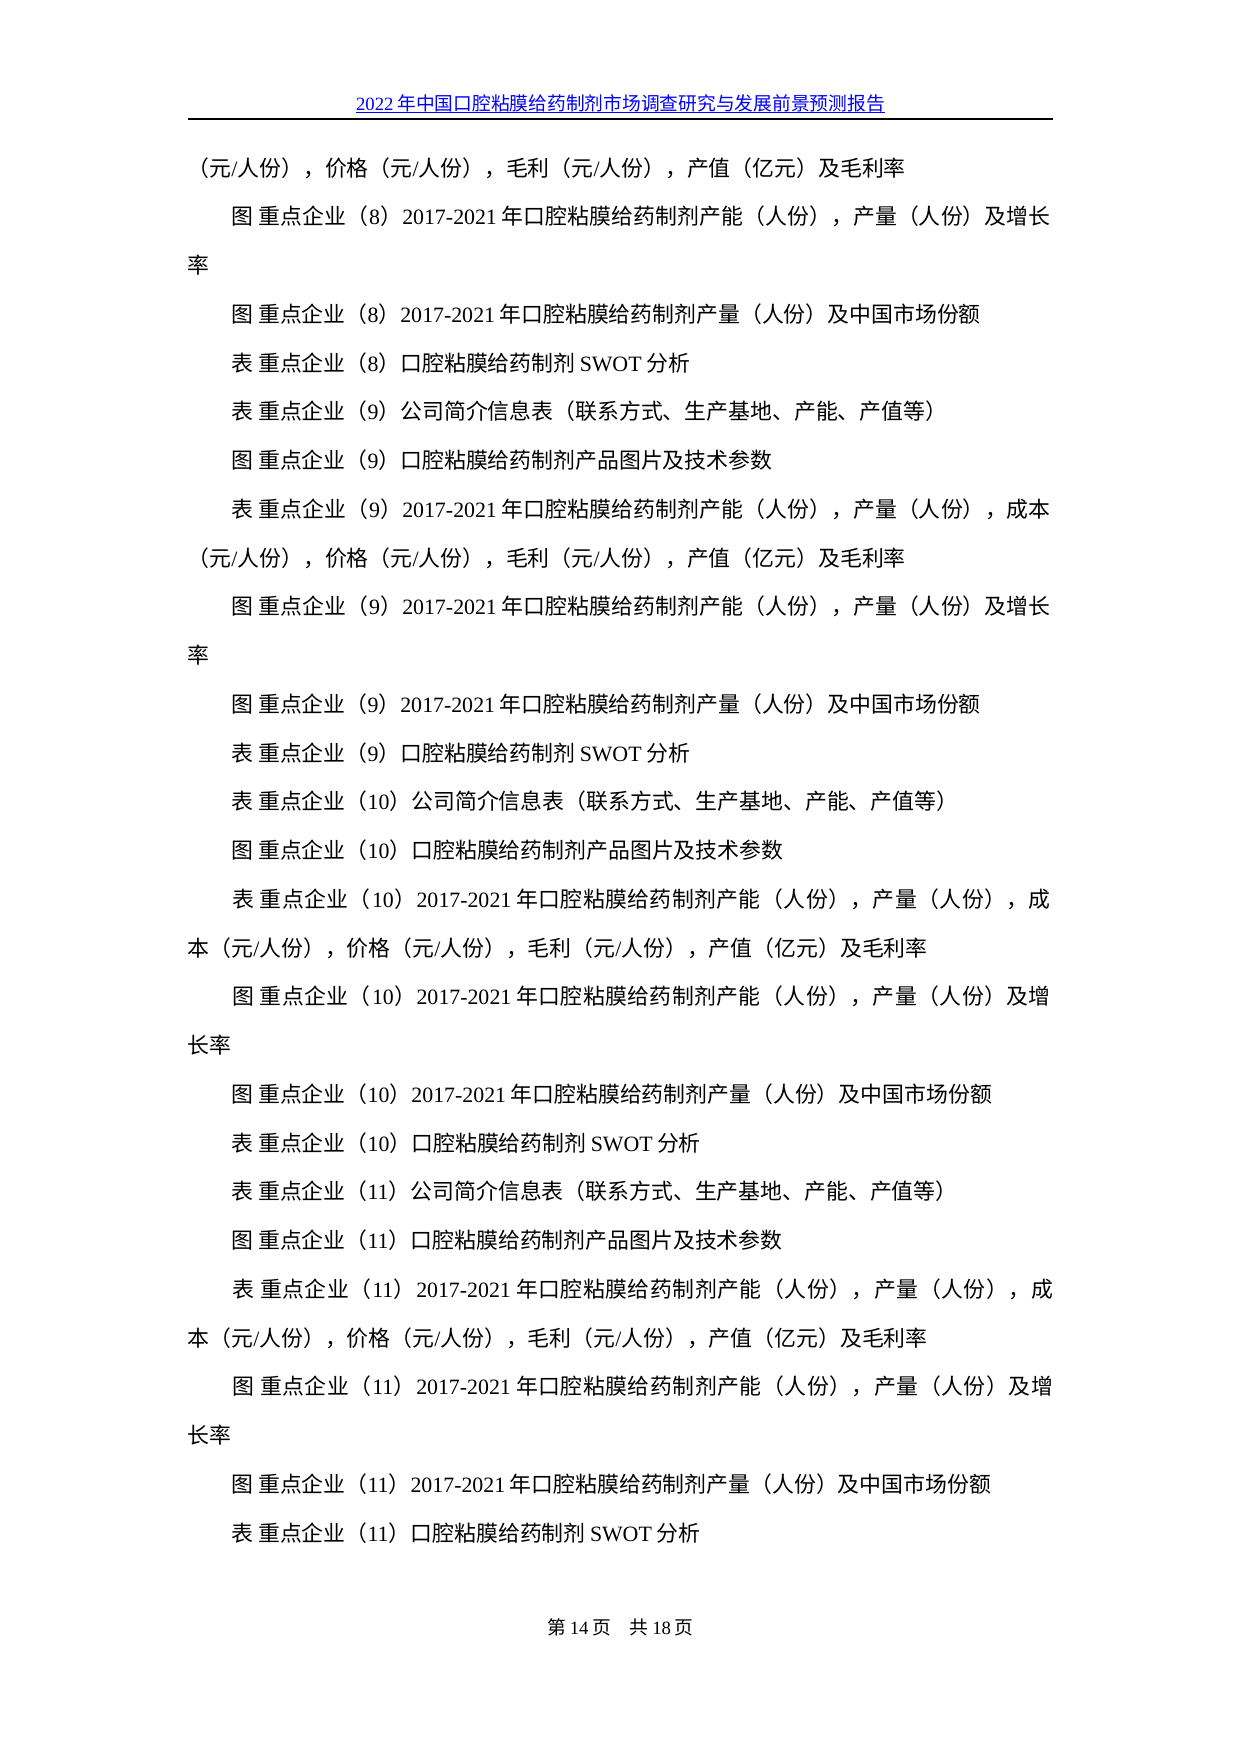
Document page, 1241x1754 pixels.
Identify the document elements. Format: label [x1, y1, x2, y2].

text [187, 150, 1053, 1548]
